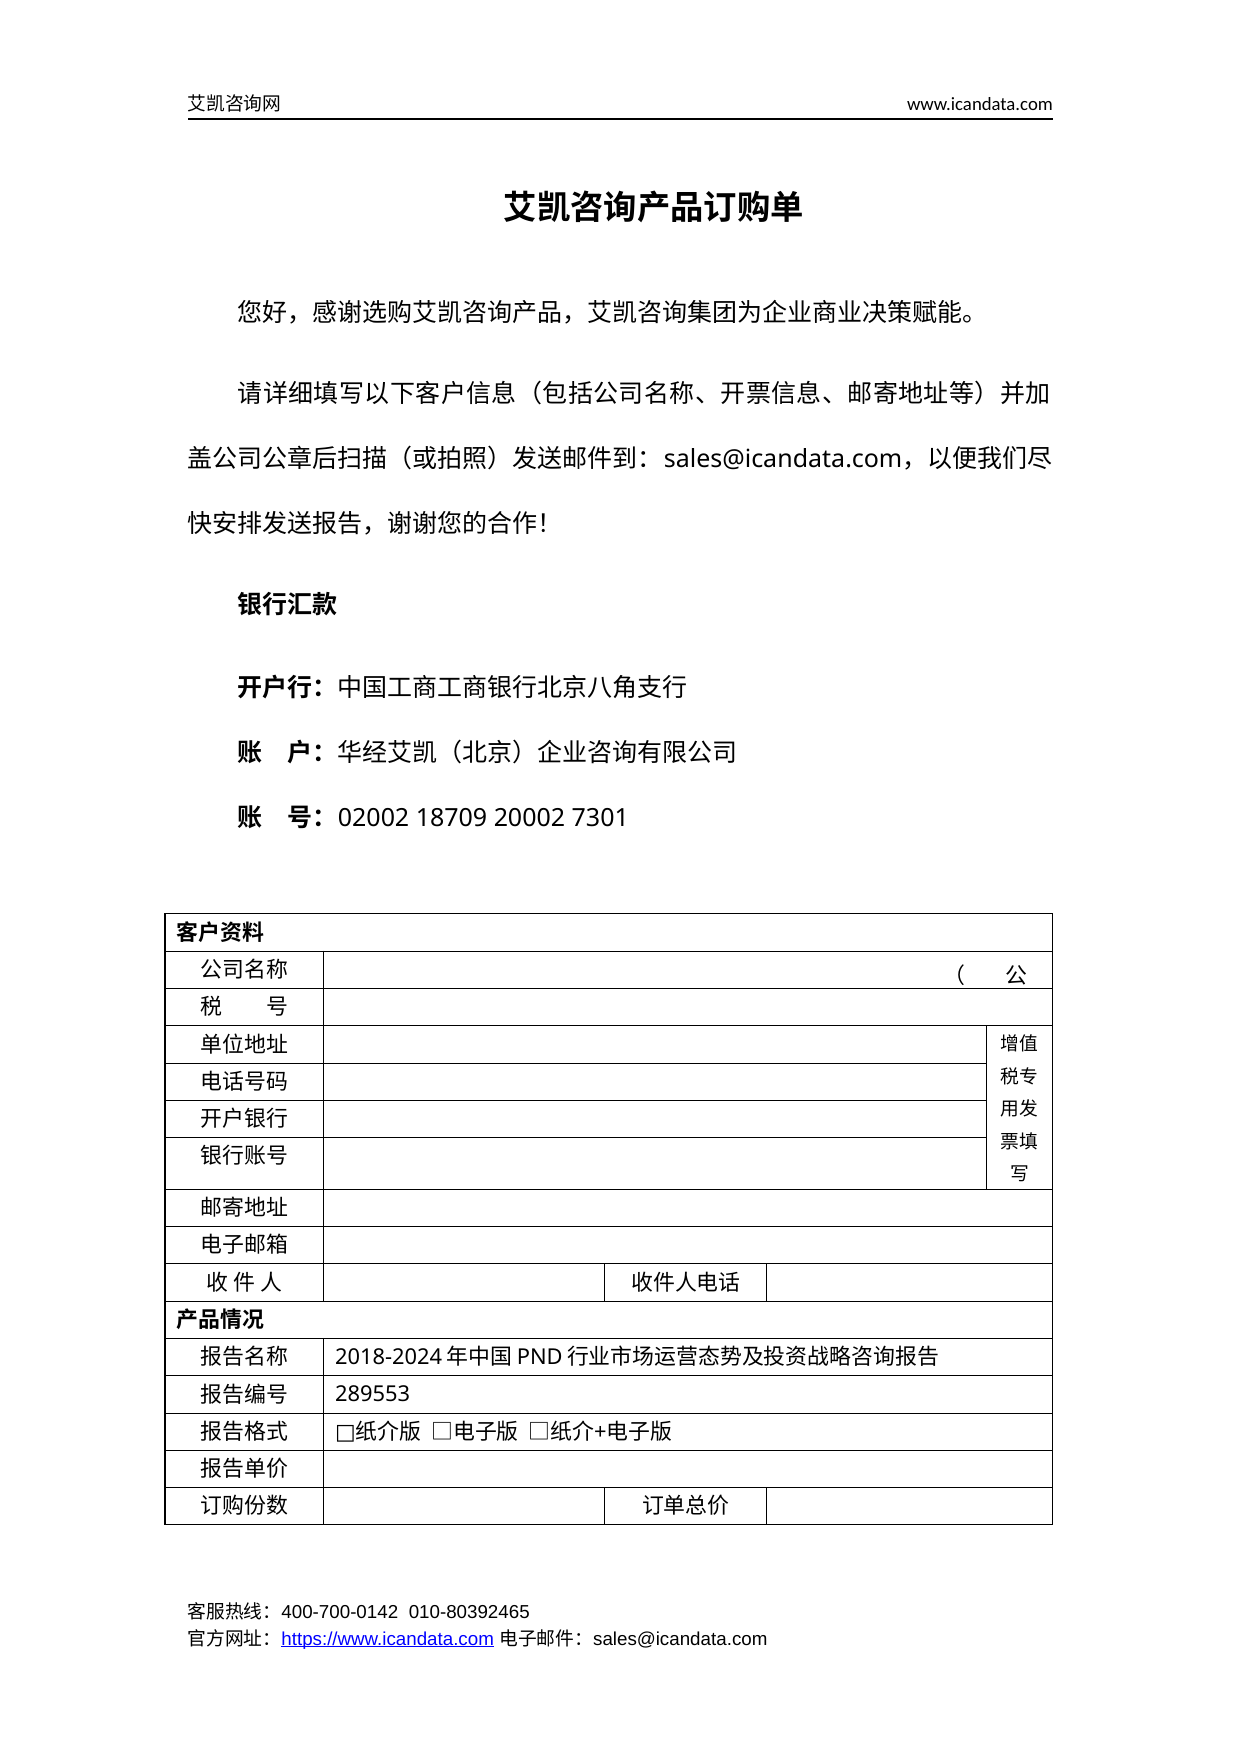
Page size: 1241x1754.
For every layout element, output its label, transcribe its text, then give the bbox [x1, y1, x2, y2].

table_cell 开户银行 [166, 1101, 323, 1137]
table_cell 报告名称 [166, 1339, 323, 1375]
table_cell 收件人电话 [605, 1264, 766, 1301]
table_header 客户资料 [166, 914, 1052, 951]
table_cell 电子邮箱 [166, 1227, 323, 1263]
text 艾凯咨询产品订购单 [187, 172, 1053, 237]
table_cell 单位地址 [166, 1026, 323, 1062]
table_cell [324, 1264, 604, 1301]
table_cell [324, 1488, 604, 1524]
table_cell 税 号 [166, 989, 323, 1025]
text 开户行：中国工商工商银行北京八角支行 [187, 653, 1053, 718]
table_cell 公司名称 [166, 952, 323, 988]
text 银行汇款 [187, 570, 1053, 635]
table_cell 电话号码 [166, 1064, 323, 1100]
text 请详细填写以下客户信息（包括公司名称、开票信息、邮寄地址等）并加盖公司公章后扫描（或拍照）发送邮件到：sales@icandata.com，以便我们尽快安排发送报告，谢谢您的合作！ [187, 359, 1053, 554]
table_cell 289553 [324, 1376, 1052, 1412]
table_cell 收 件 人 [166, 1264, 323, 1301]
text 账 户：华经艾凯（北京）企业咨询有限公司 [187, 718, 1053, 783]
table_cell [324, 989, 1052, 1025]
table_cell 报告编号 [166, 1376, 323, 1412]
table_cell □纸介版 □电子版 □纸介+电子版 [324, 1414, 1052, 1450]
table_cell [767, 1264, 1052, 1301]
table_cell 银行账号 [166, 1138, 323, 1189]
table_cell [767, 1488, 1052, 1524]
table_cell 2018-2024年中国PND行业市场运营态势及投资战略咨询报告 [324, 1339, 1052, 1375]
table_cell 产品情况 [166, 1302, 1052, 1338]
table_cell [324, 1190, 1052, 1226]
table_cell [324, 1138, 986, 1189]
table_cell [324, 1451, 1052, 1487]
table_cell [324, 952, 1052, 988]
table_cell 增值税专用发票填写 [987, 1026, 1052, 1189]
table_cell 订购份数 [166, 1488, 323, 1524]
text 账 号：02002 18709 20002 7301 [187, 783, 1053, 848]
table_cell 订单总价 [605, 1488, 766, 1524]
table_cell [324, 1227, 1052, 1263]
table_cell [324, 1064, 986, 1100]
table_cell [324, 1101, 986, 1137]
table_cell [324, 1026, 986, 1062]
table_cell 邮寄地址 [166, 1190, 323, 1226]
table_cell 报告格式 [166, 1414, 323, 1450]
text 您好，感谢选购艾凯咨询产品，艾凯咨询集团为企业商业决策赋能。 [187, 278, 1053, 343]
table_cell 报告单价 [166, 1451, 323, 1487]
